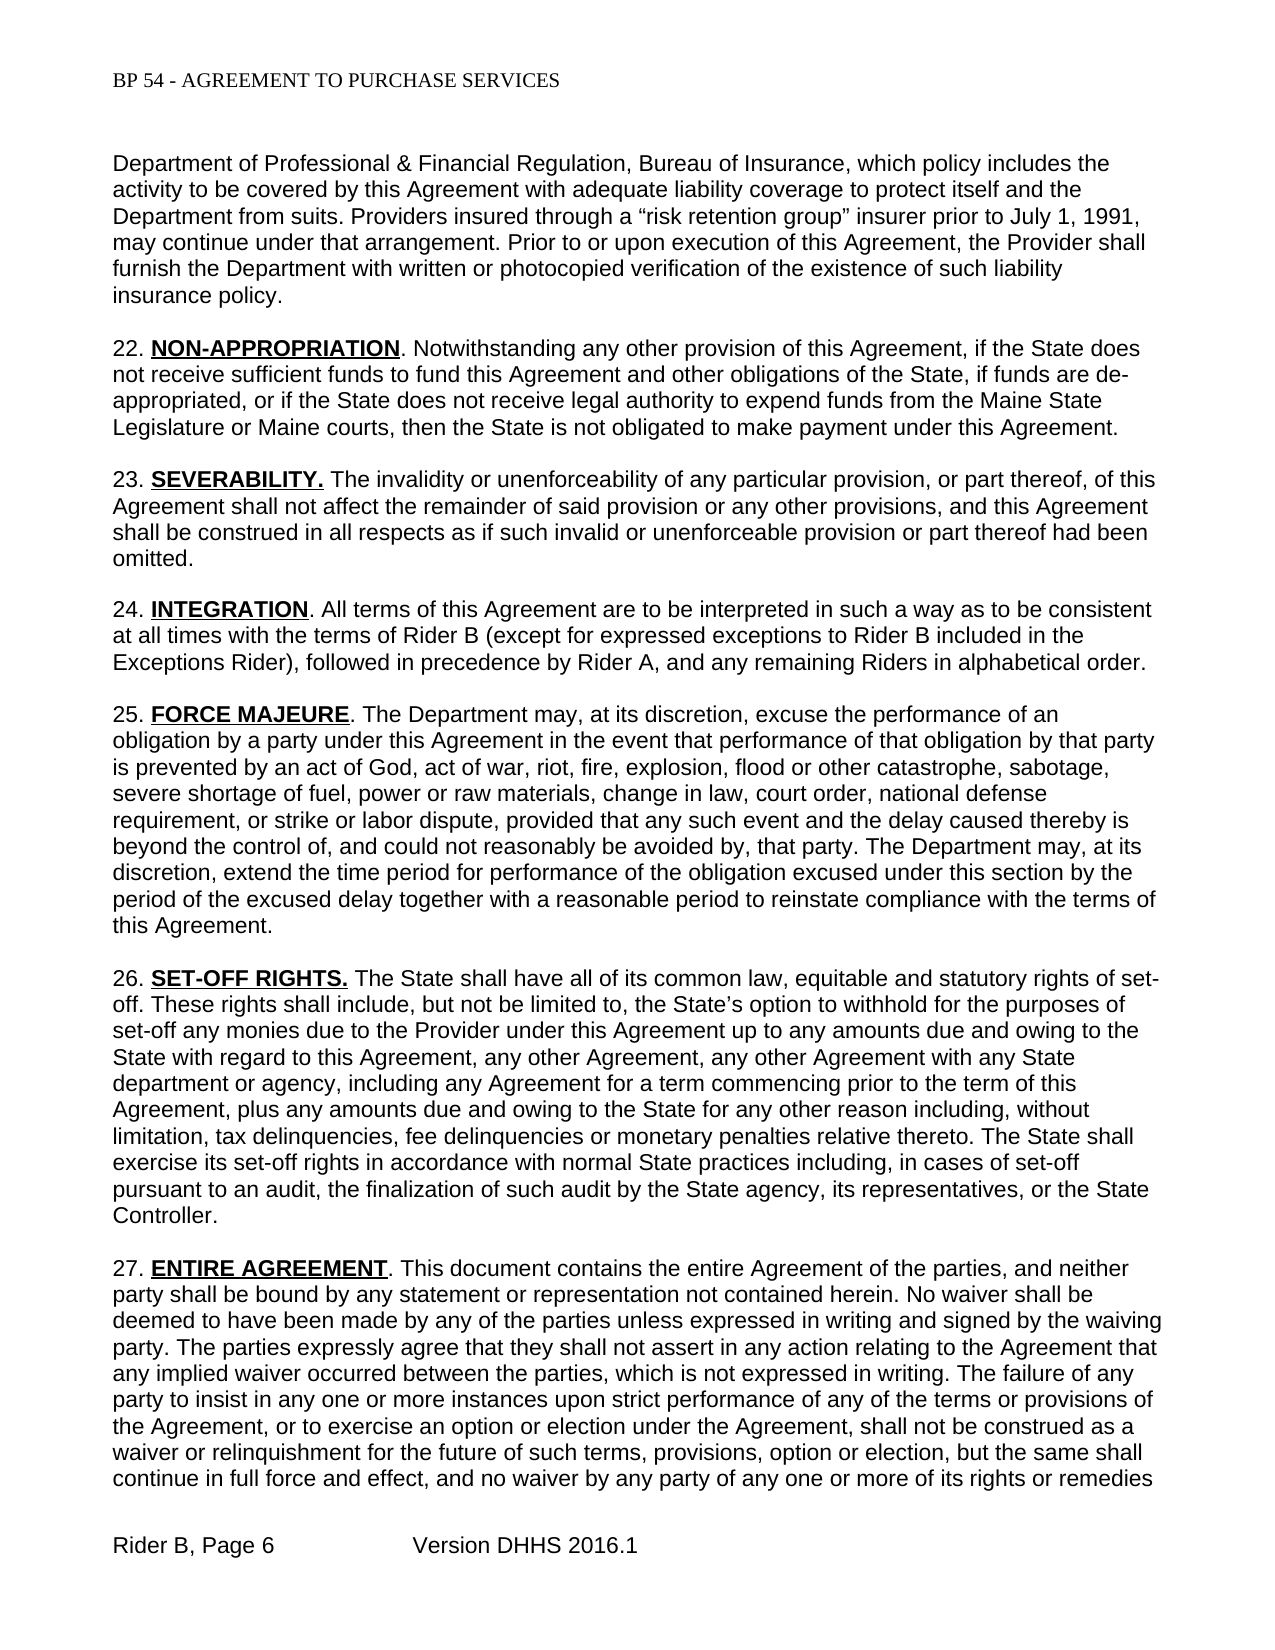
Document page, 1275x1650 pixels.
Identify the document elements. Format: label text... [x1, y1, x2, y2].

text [112, 150, 1162, 596]
